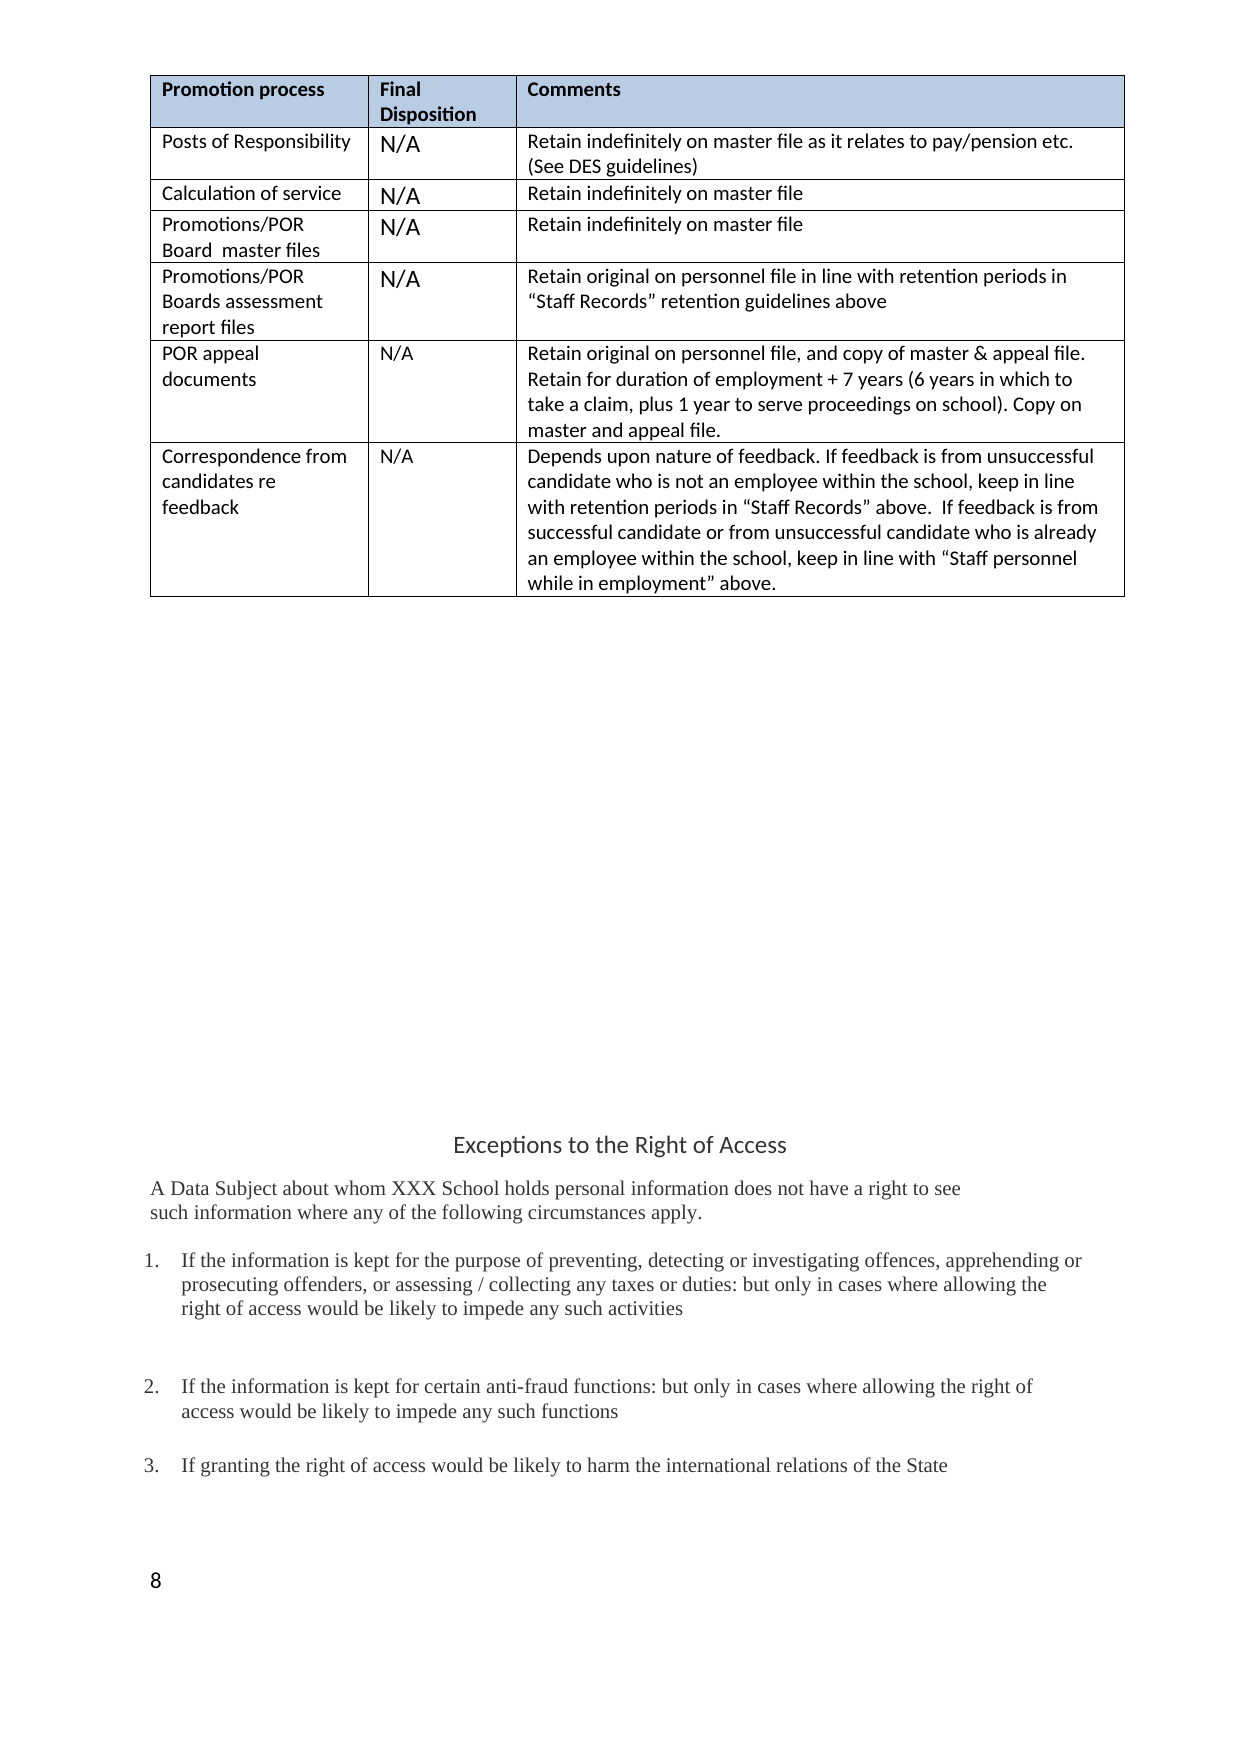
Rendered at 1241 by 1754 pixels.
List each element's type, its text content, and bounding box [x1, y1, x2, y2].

table_cell Correspondence from candidates re feedback [151, 443, 368, 596]
table_cell Retain indefinitely on master file as it relates to pay/pension etc. (See DES guidelines) [517, 128, 1124, 179]
table_cell N/A [369, 128, 516, 179]
list If granting the right of access would be likely to harm the international relations of the State [144, 1453, 1090, 1508]
subtitle Exceptions to the Right of Access [150, 1129, 1090, 1160]
table_cell N/A [369, 180, 516, 210]
table_cell Depends upon nature of feedback. If feedback is from unsuccessful candidate who is not an employee within the school, keep in line with retention periods in “Staff Records” above. If feedback is from successful candidate or from unsuccessful candidate who is already an employee within the school, keep in line with “Staff personnel while in employment” above. [517, 443, 1124, 596]
table_cell N/A [369, 211, 516, 262]
table_cell N/A [369, 341, 516, 442]
table_header Final Disposition [369, 76, 516, 127]
table_cell Promotions/POR Boards assessment report files [151, 263, 368, 339]
table_cell Posts of Responsibility [151, 128, 368, 179]
table_cell Retain indefinitely on master file [517, 211, 1124, 262]
table_cell Calculation of service [151, 180, 368, 210]
table_cell N/A [369, 443, 516, 596]
text A Data Subject about whom XXX School holds personal information does not have a right to see such information where any of the following circumstances apply. [150, 1176, 1090, 1224]
table_header Comments [517, 76, 1124, 127]
table_cell N/A [369, 263, 516, 339]
list If the information is kept for certain anti-fraud functions: but only in cases where allowing the right of access would be likely to impede any such functions [144, 1374, 1090, 1453]
table_cell Retain original on personnel file in line with retention periods in “Staff Records” retention guidelines above [517, 263, 1124, 339]
list If the information is kept for the purpose of preventing, detecting or investigating offences, apprehending or prosecuting offenders, or assessing / collecting any taxes or duties: but only in cases where allowing the right of access would be likely to impede any such activities [144, 1248, 1090, 1350]
table_cell Retain indefinitely on master file [517, 180, 1124, 210]
table_header Promotion process [151, 76, 368, 127]
table_cell Promotions/POR Board master files [151, 211, 368, 262]
table_cell POR appeal documents [151, 341, 368, 442]
table_cell Retain original on personnel file, and copy of master & appeal file. Retain for duration of employment + 7 years (6 years in which to take a claim, plus 1 year to serve proceedings on school). Copy on master and appeal file. [517, 341, 1124, 442]
